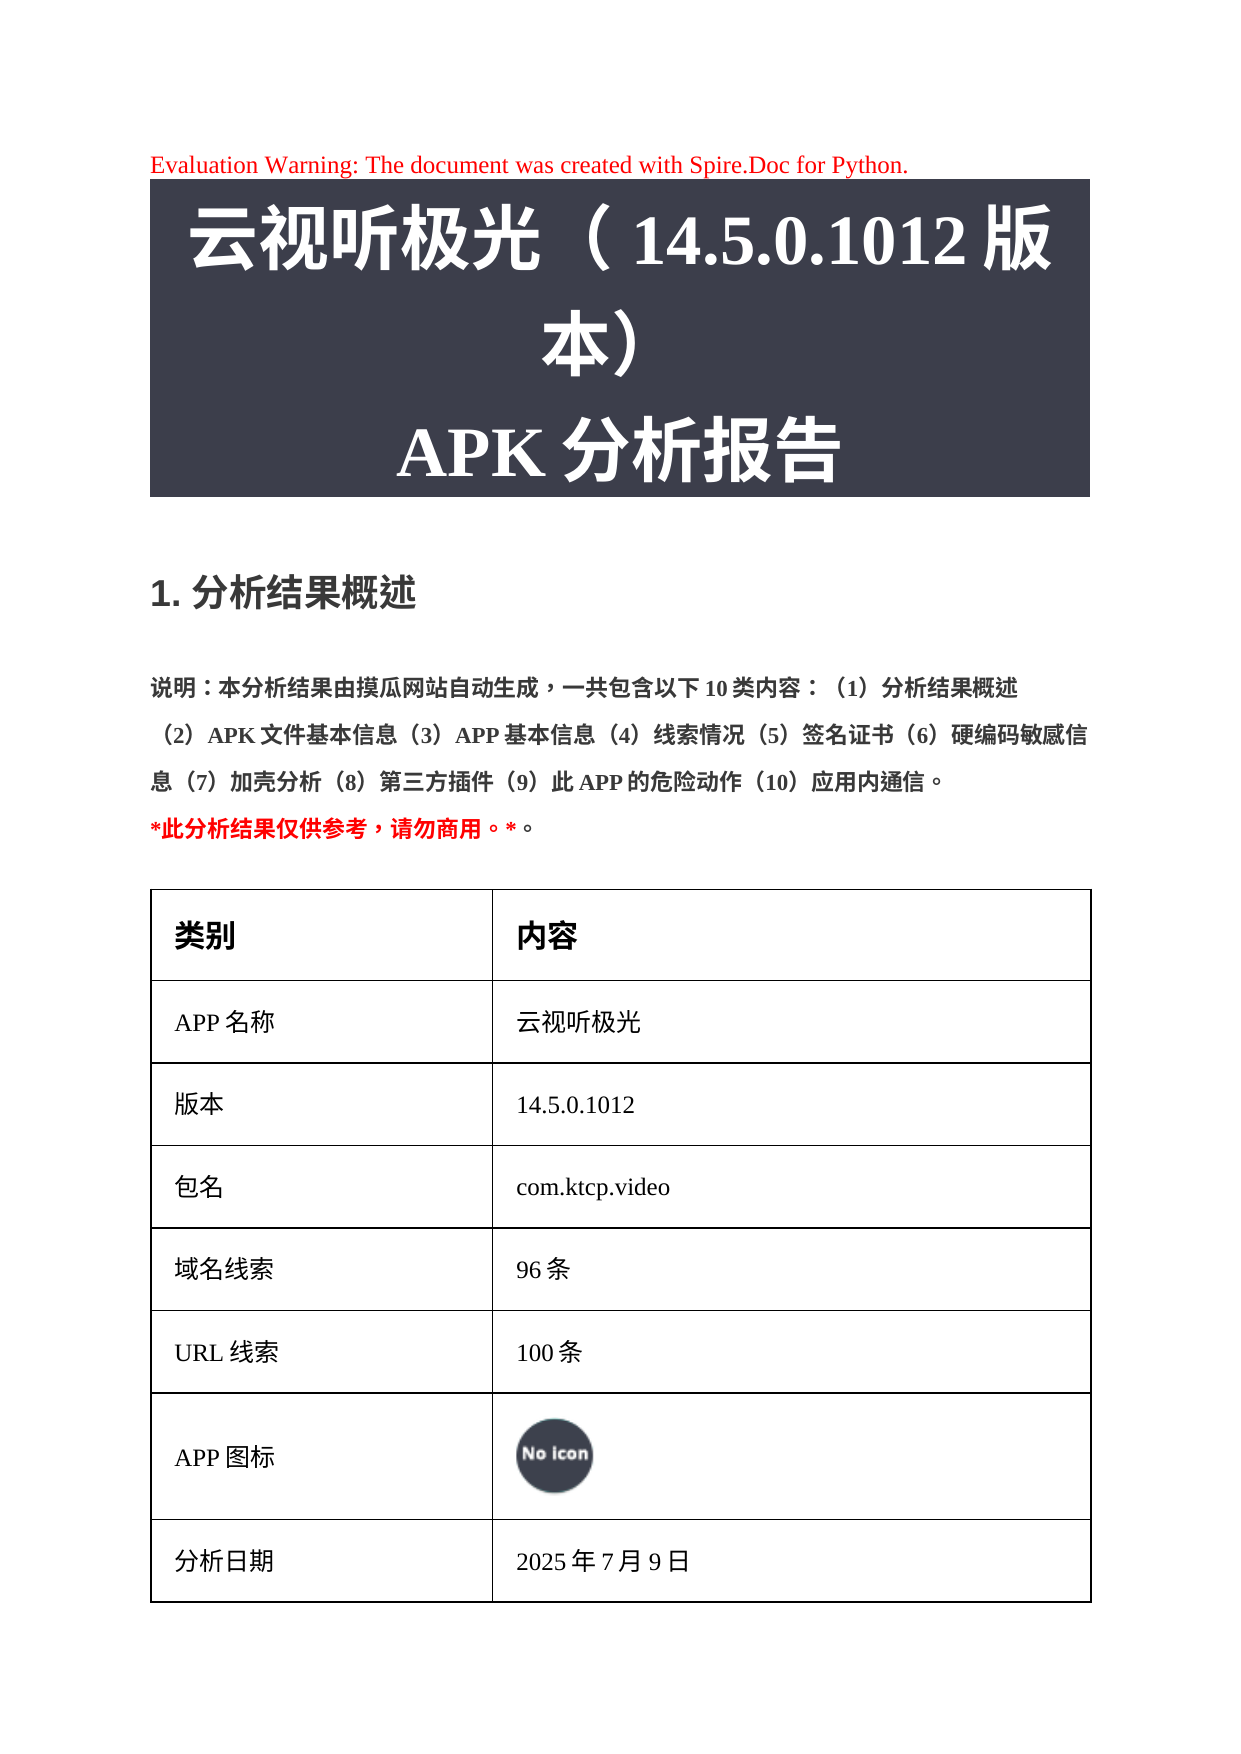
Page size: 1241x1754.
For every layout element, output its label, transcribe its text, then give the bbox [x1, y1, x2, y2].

table_cell 14.5.0.1012 [493, 1064, 1090, 1144]
table_cell 100条 [493, 1311, 1090, 1392]
table_cell APP图标 [152, 1394, 492, 1519]
table_cell 云视听极光 [493, 981, 1090, 1062]
table_cell URL线索 [152, 1311, 492, 1392]
table_cell APP名称 [152, 981, 492, 1062]
text 说明：本分析结果由摸瓜网站自动生成，一共包含以下10类内容：（1）分析结果概述（2）APK文件基本信息（3）APP基本信息（4）线索情况（5）签名证书（6）硬编码敏感信息（7）加壳分析（8）第三方插件（9）此APP的危险动作（10）应用内通信。 *此分析结果仅供参考，请勿商用。*。 [150, 672, 1090, 844]
table_cell 包名 [152, 1146, 492, 1227]
table_cell [493, 1394, 1090, 1519]
table_cell 域名线索 [152, 1229, 492, 1309]
table_cell com.ktcp.video [493, 1146, 1090, 1227]
text Evaluation Warning: The document was created with Spire.Doc for Python. [150, 150, 1090, 179]
table_cell 版本 [152, 1064, 492, 1144]
picture [515, 1416, 595, 1496]
table_cell 2025年7月9日 [493, 1520, 1090, 1601]
text 云视听极光（ 14.5.0.1012版本） APK分析报告 [150, 179, 1090, 497]
table_header 类别 [152, 890, 492, 979]
table_header 内容 [493, 890, 1090, 979]
table_cell 分析日期 [152, 1520, 492, 1601]
subtitle 1. 分析结果概述 [150, 566, 1090, 617]
table_cell 96条 [493, 1229, 1090, 1309]
